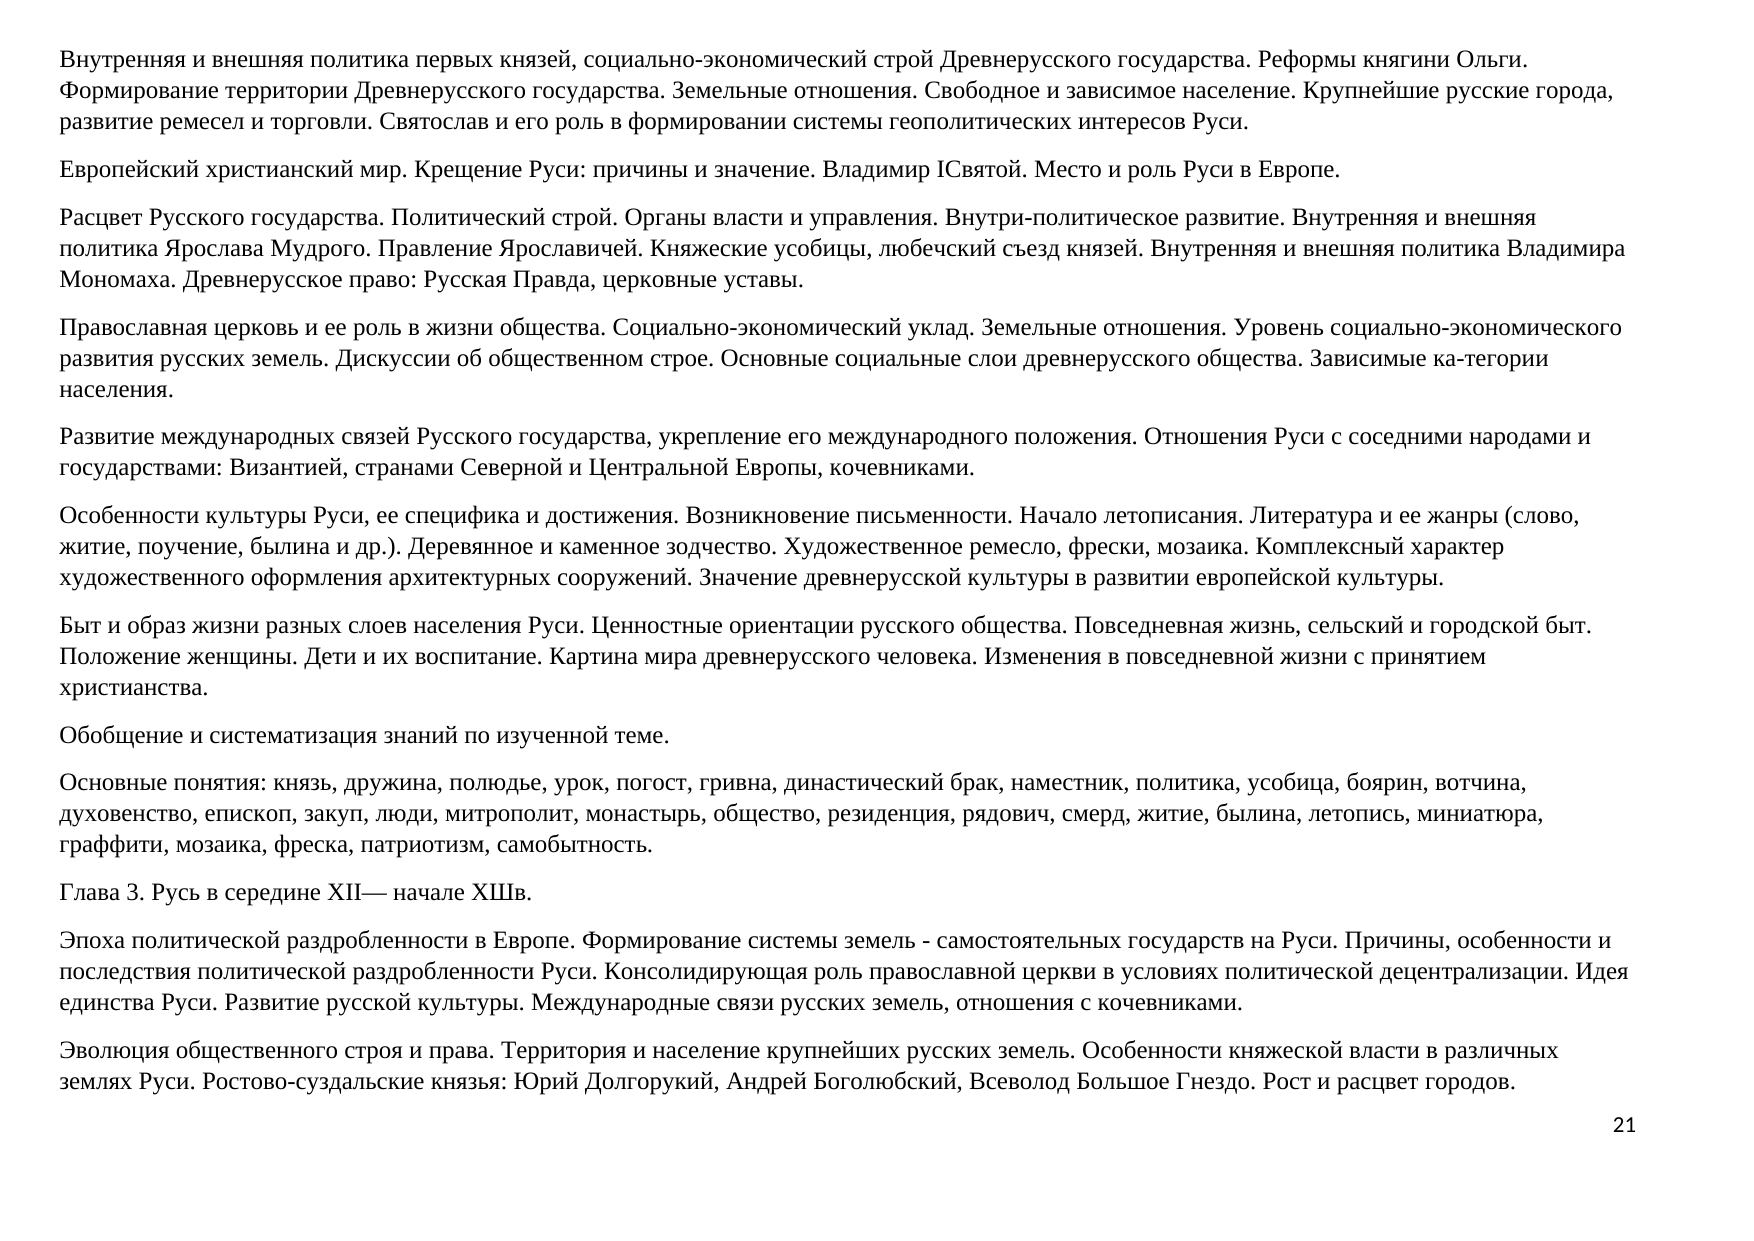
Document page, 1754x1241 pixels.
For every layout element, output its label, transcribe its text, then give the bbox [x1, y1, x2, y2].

text Эпоха политической раздробленности в Европе. Формирование системы земель - самостоятельных государств на Руси. Причины, особенности и последствия политической раздробленности Руси. Консолидирующая роль православной церкви в условиях политической децентрализации. Идея единства Руси. Развитие русской культуры. Международные связи русских земель, отношения с кочевниками. [59, 925, 1636, 1016]
text Особенности культуры Руси, ее специфика и достижения. Возникновение письменности. Начало летописания. Литература и ее жанры (слово, житие, поучение, былина и др.). Деревянное и каменное зодчество. Художественное ремесло, фрески, мозаика. Комплексный характер художественного оформления архитектурных сооружений. Значение древнерусской культуры в развитии европейской культуры. [59, 500, 1636, 591]
text Внутренняя и внешняя политика первых князей, социально-экономический строй Древнерусского государства. Реформы княгини Ольги. Формирование территории Древнерусского государства. Земельные отношения. Свободное и зависимое население. Крупнейшие русские города, развитие ремесел и торговли. Святослав и его роль в формировании системы геополитических интересов Руси. [59, 44, 1636, 135]
text Быт и образ жизни разных слоев населения Руси. Ценностные ориентации русского общества. Повседневная жизнь, сельский и городской быт. Положение женщины. Дети и их воспитание. Картина мира древнерусского человека. Изменения в повседневной жизни с принятием христианства. [59, 610, 1636, 701]
text Расцвет Русского государства. Политический строй. Органы власти и управления. Внутри-политическое развитие. Внутренняя и внешняя политика Ярослава Мудрого. Правление Ярославичей. Княжеские усобицы, любечский съезд князей. Внутренняя и внешняя политика Владимира Мономаха. Древнерусское право: Русская Правда, церковные уставы. [59, 202, 1636, 293]
text Глава 3. Русь в середине XII— начале ХШв. [59, 877, 1636, 906]
text Развитие международных связей Русского государства, укрепление его международного положения. Отношения Руси с соседними народами и государствами: Византией, странами Северной и Центральной Европы, кочевниками. [59, 421, 1636, 481]
text Европейский христианский мир. Крещение Руси: причины и значение. Владимир IСвятой. Место и роль Руси в Европе. [59, 154, 1636, 183]
text Обобщение и систематизация знаний по изученной теме. [59, 720, 1636, 748]
text Эволюция общественного строя и права. Территория и население крупнейших русских земель. Особенности княжеской власти в различных землях Руси. Ростово-суздальские князья: Юрий Долгорукий, Андрей Боголюбский, Всеволод Большое Гнездо. Рост и расцвет городов. [59, 1035, 1636, 1094]
text Основные понятия: князь, дружина, полюдье, урок, погост, гривна, династический брак, наместник, политика, усобица, боярин, вотчина, духовенство, епископ, закуп, люди, митрополит, монастырь, общество, резиденция, рядович, смерд, житие, былина, летопись, миниатюра, граффити, мозаика, фреска, патриотизм, самобытность. [59, 767, 1636, 858]
text Православная церковь и ее роль в жизни общества. Социально-экономический уклад. Земельные отношения. Уровень социально-экономического развития русских земель. Дискуссии об общественном строе. Основные социальные слои древнерусского общества. Зависимые ка-тегории населения. [59, 312, 1636, 402]
